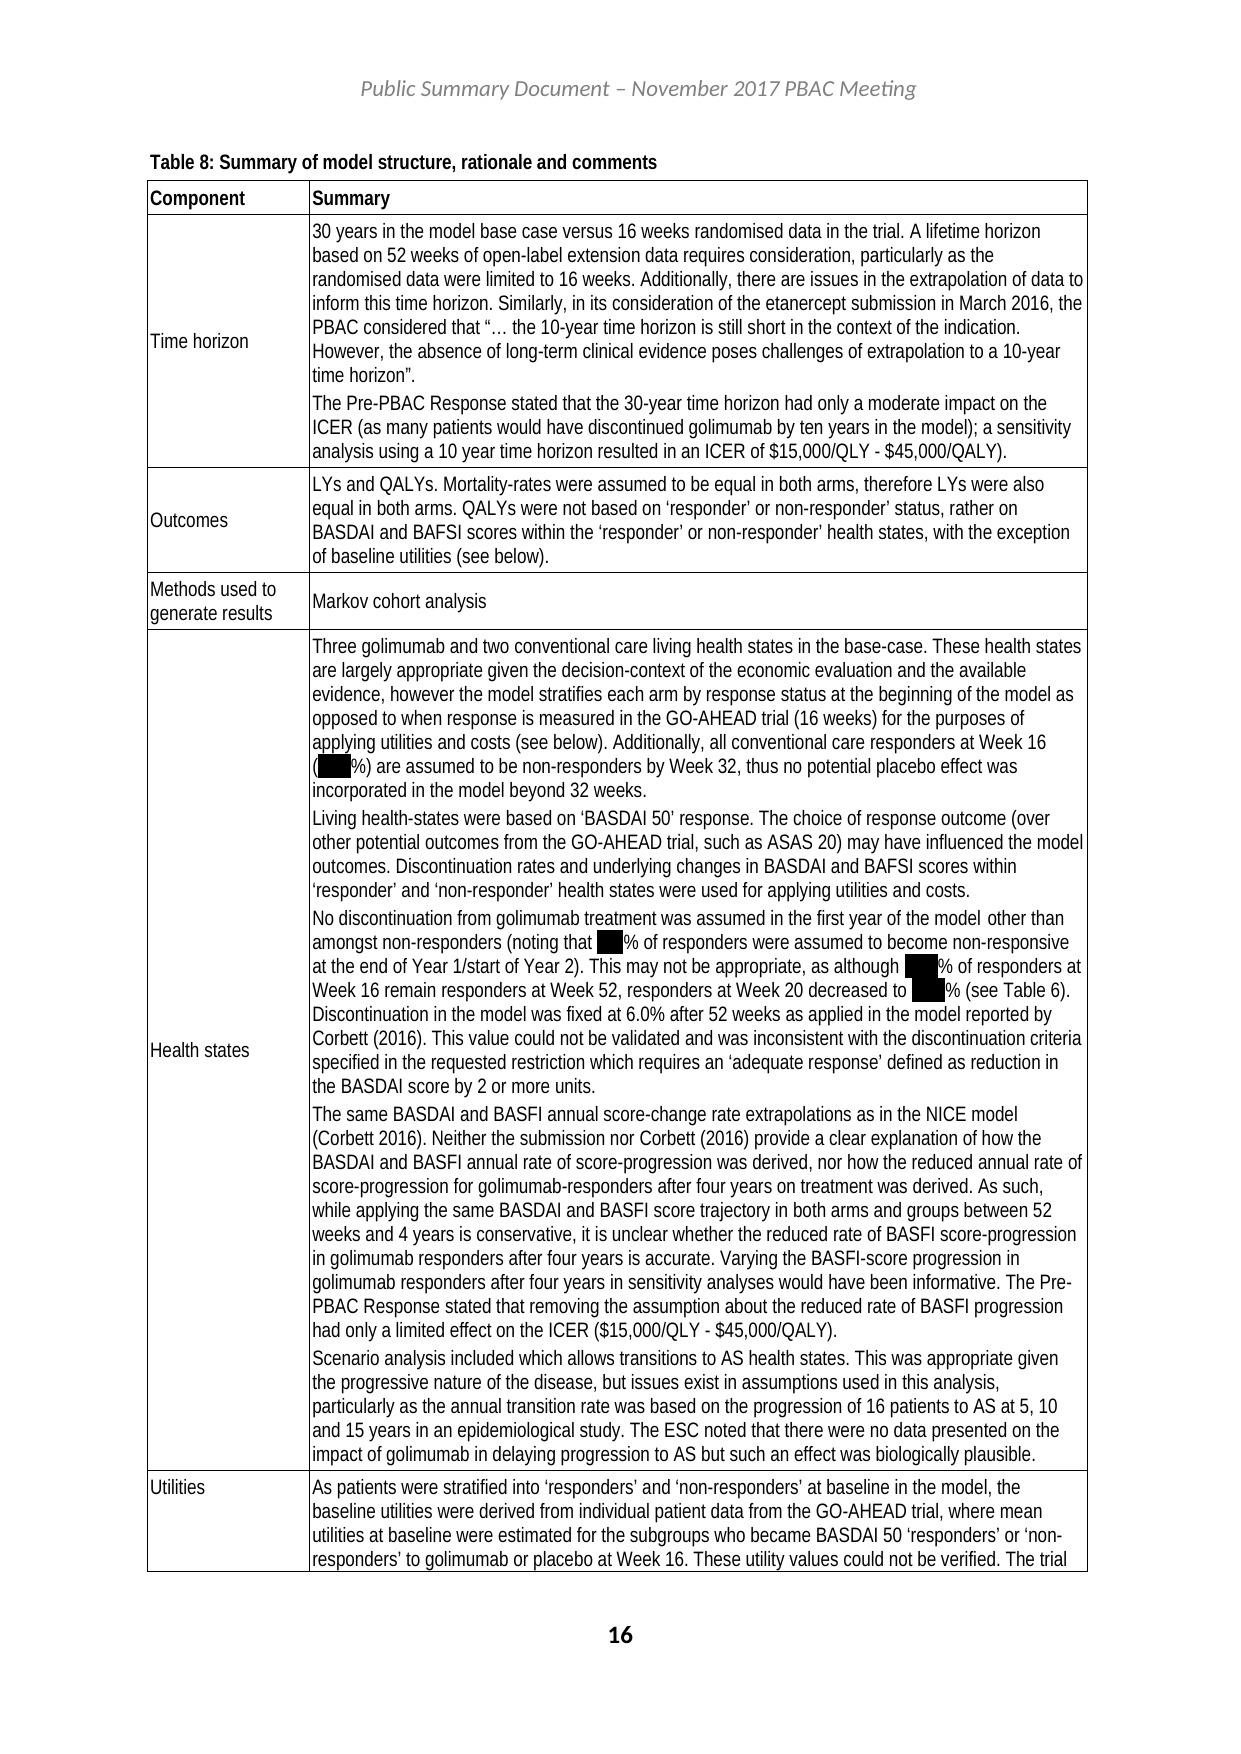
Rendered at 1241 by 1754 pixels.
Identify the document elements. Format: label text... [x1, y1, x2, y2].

table_header Component [148, 181, 309, 213]
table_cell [310, 1471, 1087, 1571]
table_cell Methods used to generate results [148, 573, 309, 629]
table_cell Health states [148, 630, 309, 1470]
subtitle Table 8: Summary of model structure, rationale and comments [150, 150, 1090, 174]
table_cell Outcomes [148, 468, 309, 572]
table_cell Time horizon [148, 215, 309, 467]
table_header Summary [310, 181, 1087, 213]
table_cell Utilities [148, 1471, 309, 1571]
table_cell LYs and QALYs. Mortality-rates were assumed to be equal in both arms, therefore LYs were also equal in both arms. QALYs were not based on ‘responder’ or non-responder’ status, rather on BASDAI and BAFSI scores within the ‘responder’ or non-responder’ health states, with the exception of baseline utilities (see below). [310, 468, 1087, 572]
table_cell Markov cohort analysis [310, 573, 1087, 629]
table_cell Three golimumab and two conventional care living health states in the base-case. These health states are largely appropriate given the decision-context of the economic evaluation and the available evidence, however the model stratifies each arm by response status at the beginning of the model as opposed to when response is measured in the GO-AHEAD trial (16 weeks) for the purposes of applying utilities and costs (see below). Additionally, all conventional care responders at Week 16 (''''''''''%) are assumed to be non-responders by Week 32, thus no potential placebo effect was incorporated in the model beyond 32 weeks. Living health-states were based on ‘BASDAI 50’ response. The choice of response outcome (over other potential outcomes from the GO-AHEAD trial, such as ASAS 20) may have influenced the model outcomes. Discontinuation rates and underlying changes in BASDAI and BAFSI scores within ‘responder’ and ‘non-responder’ health states were used for applying utilities and costs. No discontinuation from golimumab treatment was assumed in the first year of the model other than amongst non-responders (noting that ''''''''% of responders were assumed to become non-responsive at the end of Year 1/start of Year 2). This may not be appropriate, as although ''''''''''% of responders at Week 16 remain responders at Week 52, responders at Week 20 decreased to ''''''''''% (see Table 6). Discontinuation in the model was fixed at 6.0% after 52 weeks as applied in the model reported by Corbett (2016). This value could not be validated and was inconsistent with the discontinuation criteria specified in the requested restriction which requires an ‘adequate response’ defined as reduction in the BASDAI score by 2 or more units. The same BASDAI and BASFI annual score-change rate extrapolations as in the NICE model (Corbett 2016). Neither the submission nor Corbett (2016) provide a clear explanation of how the BASDAI and BASFI annual rate of score-progression was derived, nor how the reduced annual rate of score-progression for golimumab-responders after four years on treatment was derived. As such, while applying the same BASDAI and BASFI score trajectory in both arms and groups between 52 weeks and 4 years is conservative, it is unclear whether the reduced rate of BASFI score-progression in golimumab responders after four years is accurate. Varying the BASFI-score progression in golimumab responders after four years in sensitivity analyses would have been informative. The Pre-PBAC Response stated that removing the assumption about the reduced rate of BASFI progression had only a limited effect on the ICER ($15,000/QLY - $45,000/QALY). Scenario analysis included which allows transitions to AS health states. This was appropriate given the progressive nature of the disease, but issues exist in assumptions used in this analysis, particularly as the annual transition rate was based on the progression of 16 patients to AS at 5, 10 and 15 years in an epidemiological study. The ESC noted that there were no data presented on the impact of golimumab in delaying progression to AS but such an effect was biologically plausible. [310, 630, 1087, 1470]
table_cell 30 years in the model base case versus 16 weeks randomised data in the trial. A lifetime horizon based on 52 weeks of open-label extension data requires consideration, particularly as the randomised data were limited to 16 weeks. Additionally, there are issues in the extrapolation of data to inform this time horizon. Similarly, in its consideration of the etanercept submission in March 2016, the PBAC considered that “… the 10-year time horizon is still short in the context of the indication. However, the absence of long-term clinical evidence poses challenges of extrapolation to a 10-year time horizon”. The Pre-PBAC Response stated that the 30-year time horizon had only a moderate impact on the ICER (as many patients would have discontinued golimumab by ten years in the model); a sensitivity analysis using a 10 year time horizon resulted in an ICER of $15,000/QLY - $45,000/QALY). [310, 215, 1087, 467]
